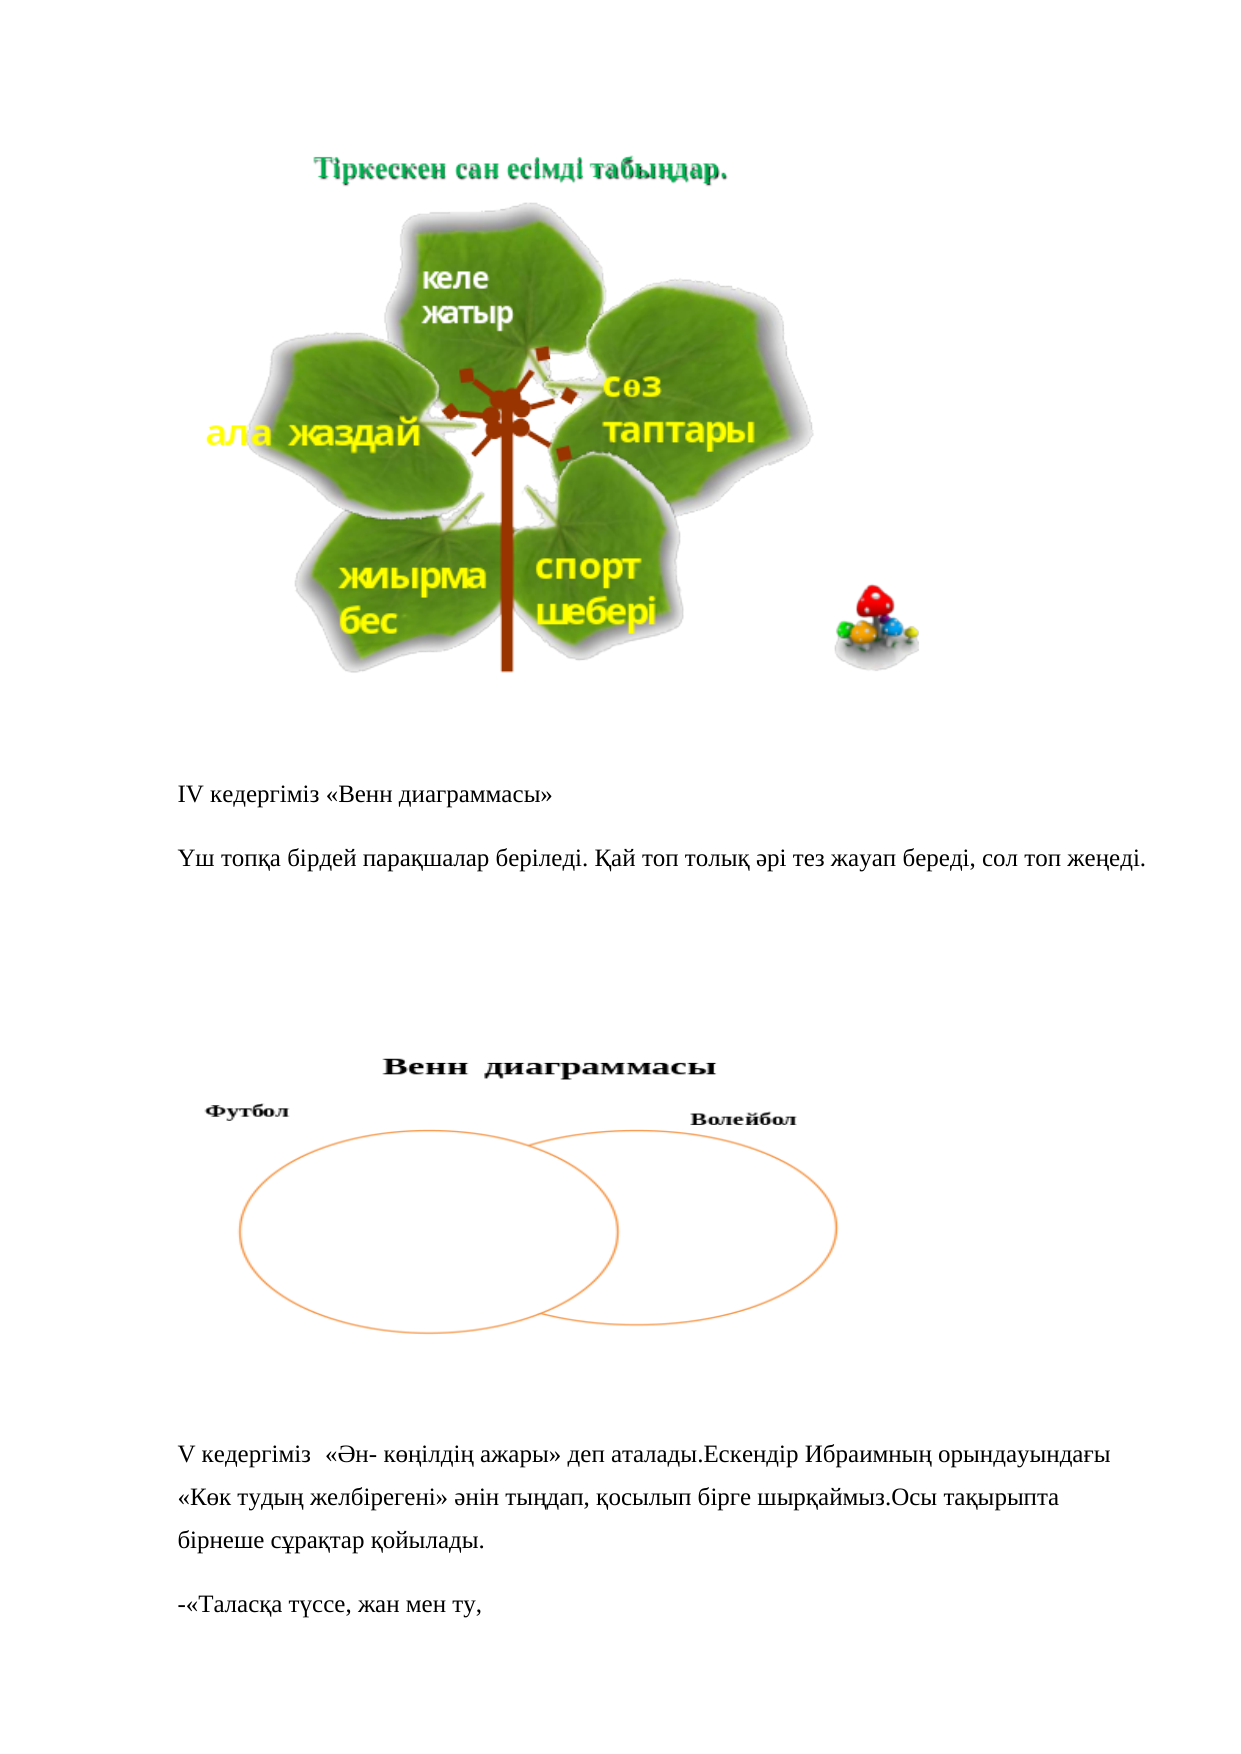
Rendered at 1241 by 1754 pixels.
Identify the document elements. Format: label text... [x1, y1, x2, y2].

text Үш топқа бірдей парақшалар беріледі. Қай топ толық әрі тез жауап береді, сол топ жеңеді. [177, 843, 1152, 872]
text -«Таласқа түссе, жан мен ту, [177, 1589, 1152, 1618]
text V кедергіміз «Ән- көңілдің ажары» деп аталады.Ескендір Ибраимның орындауындағы «Көк тудың желбірегені» әнін тыңдап, қосылып бірге шырқаймыз.Осы тақырыпта бірнеше сұрақтар қойылады. [177, 1439, 1152, 1554]
text IV кедергіміз «Венн диаграммасы» [177, 779, 1152, 808]
